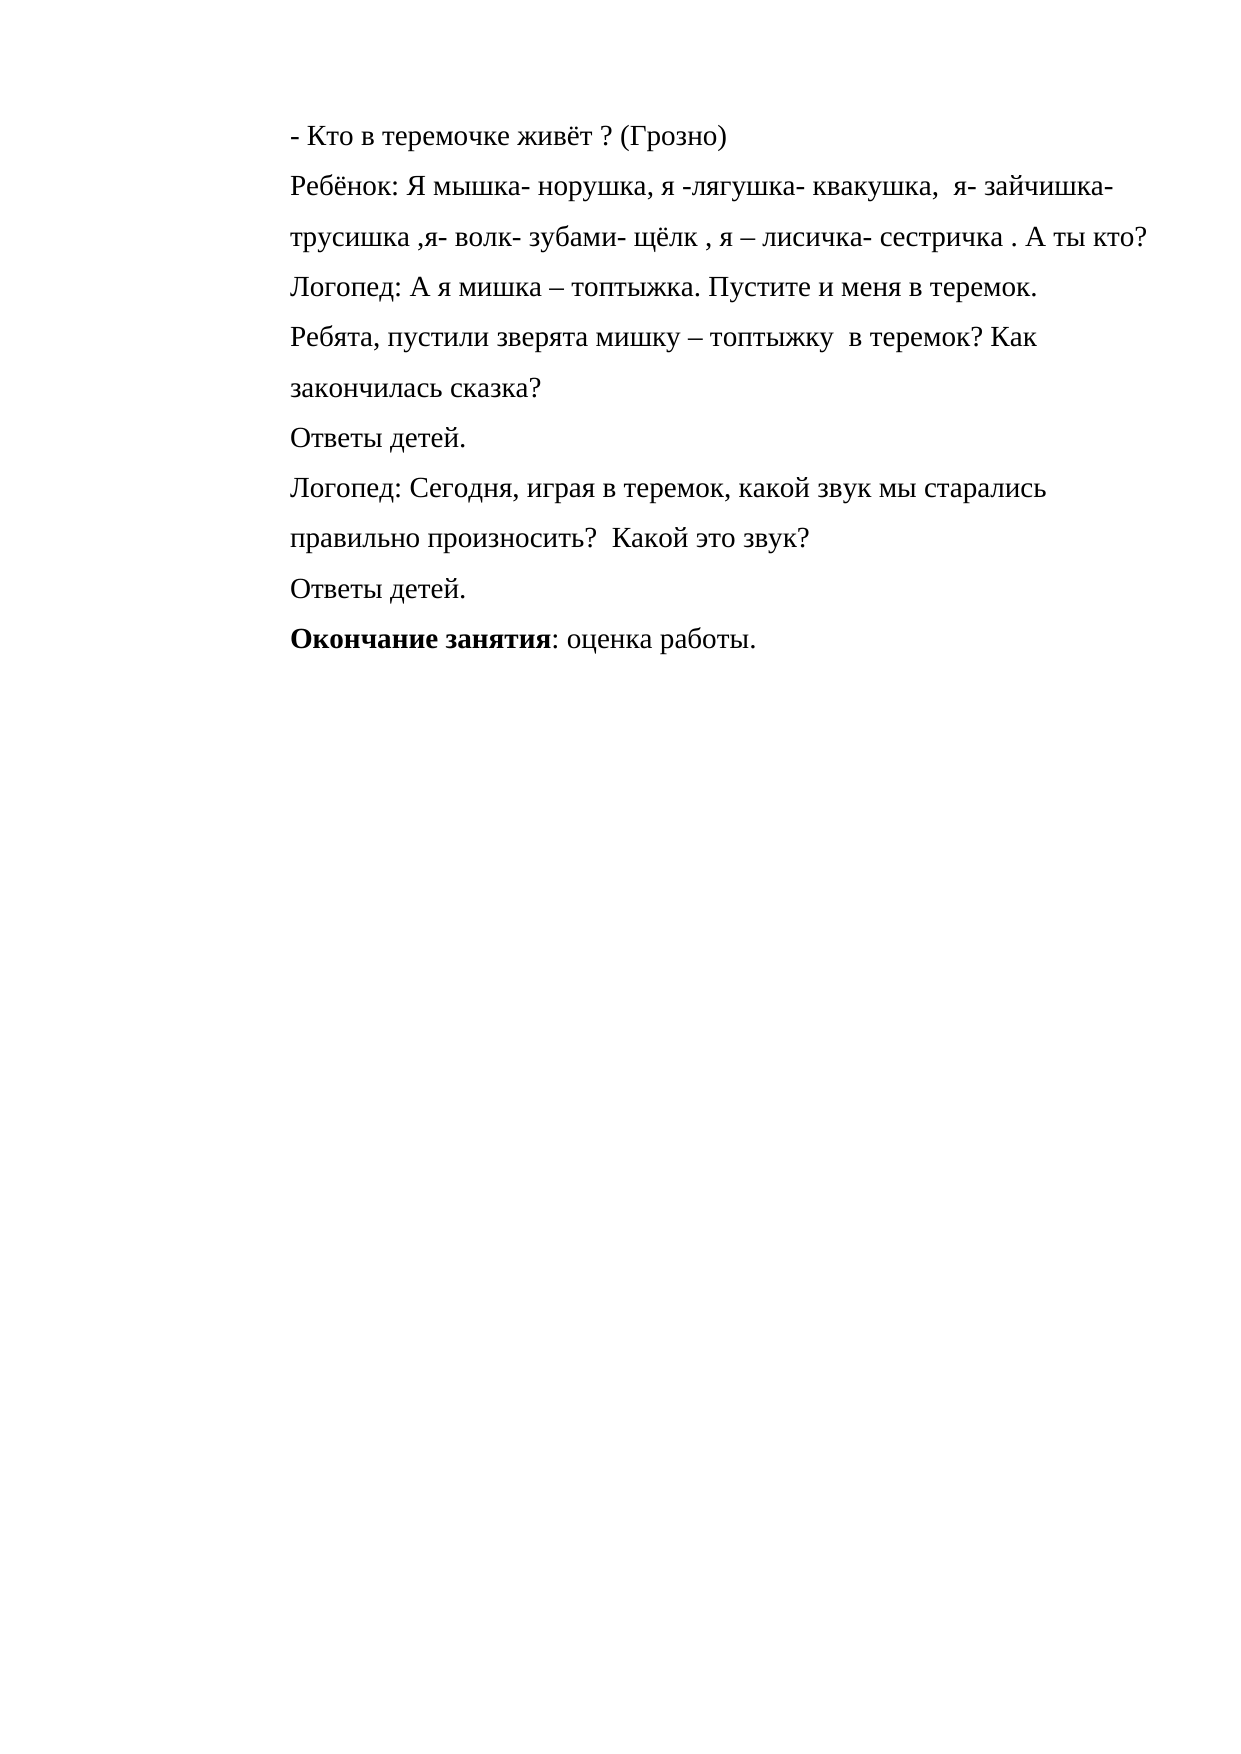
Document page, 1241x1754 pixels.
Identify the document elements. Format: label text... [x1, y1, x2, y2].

list Логопед: А я мишка – топтыжка. Пустите и меня в теремок. [290, 269, 1152, 303]
list Ребёнок: Я мышка- норушка, я -лягушка- квакушка, я- зайчишка-трусишка ,я- волк- зубами- щёлк , я – лисичка- сестричка . А ты кто? [290, 168, 1152, 252]
list Ответы детей. [290, 420, 1152, 453]
list Окончание занятия: оценка работы. [290, 621, 1152, 655]
list Ребята, пустили зверята мишку – топтыжку в теремок? Как закончилась сказка? [290, 319, 1152, 403]
list Логопед: Сегодня, играя в теремок, какой звук мы старались правильно произносить? Какой это звук? [290, 470, 1152, 554]
list - Кто в теремочке живёт ? (Грозно) [290, 118, 1152, 152]
list Ответы детей. [290, 571, 1152, 604]
